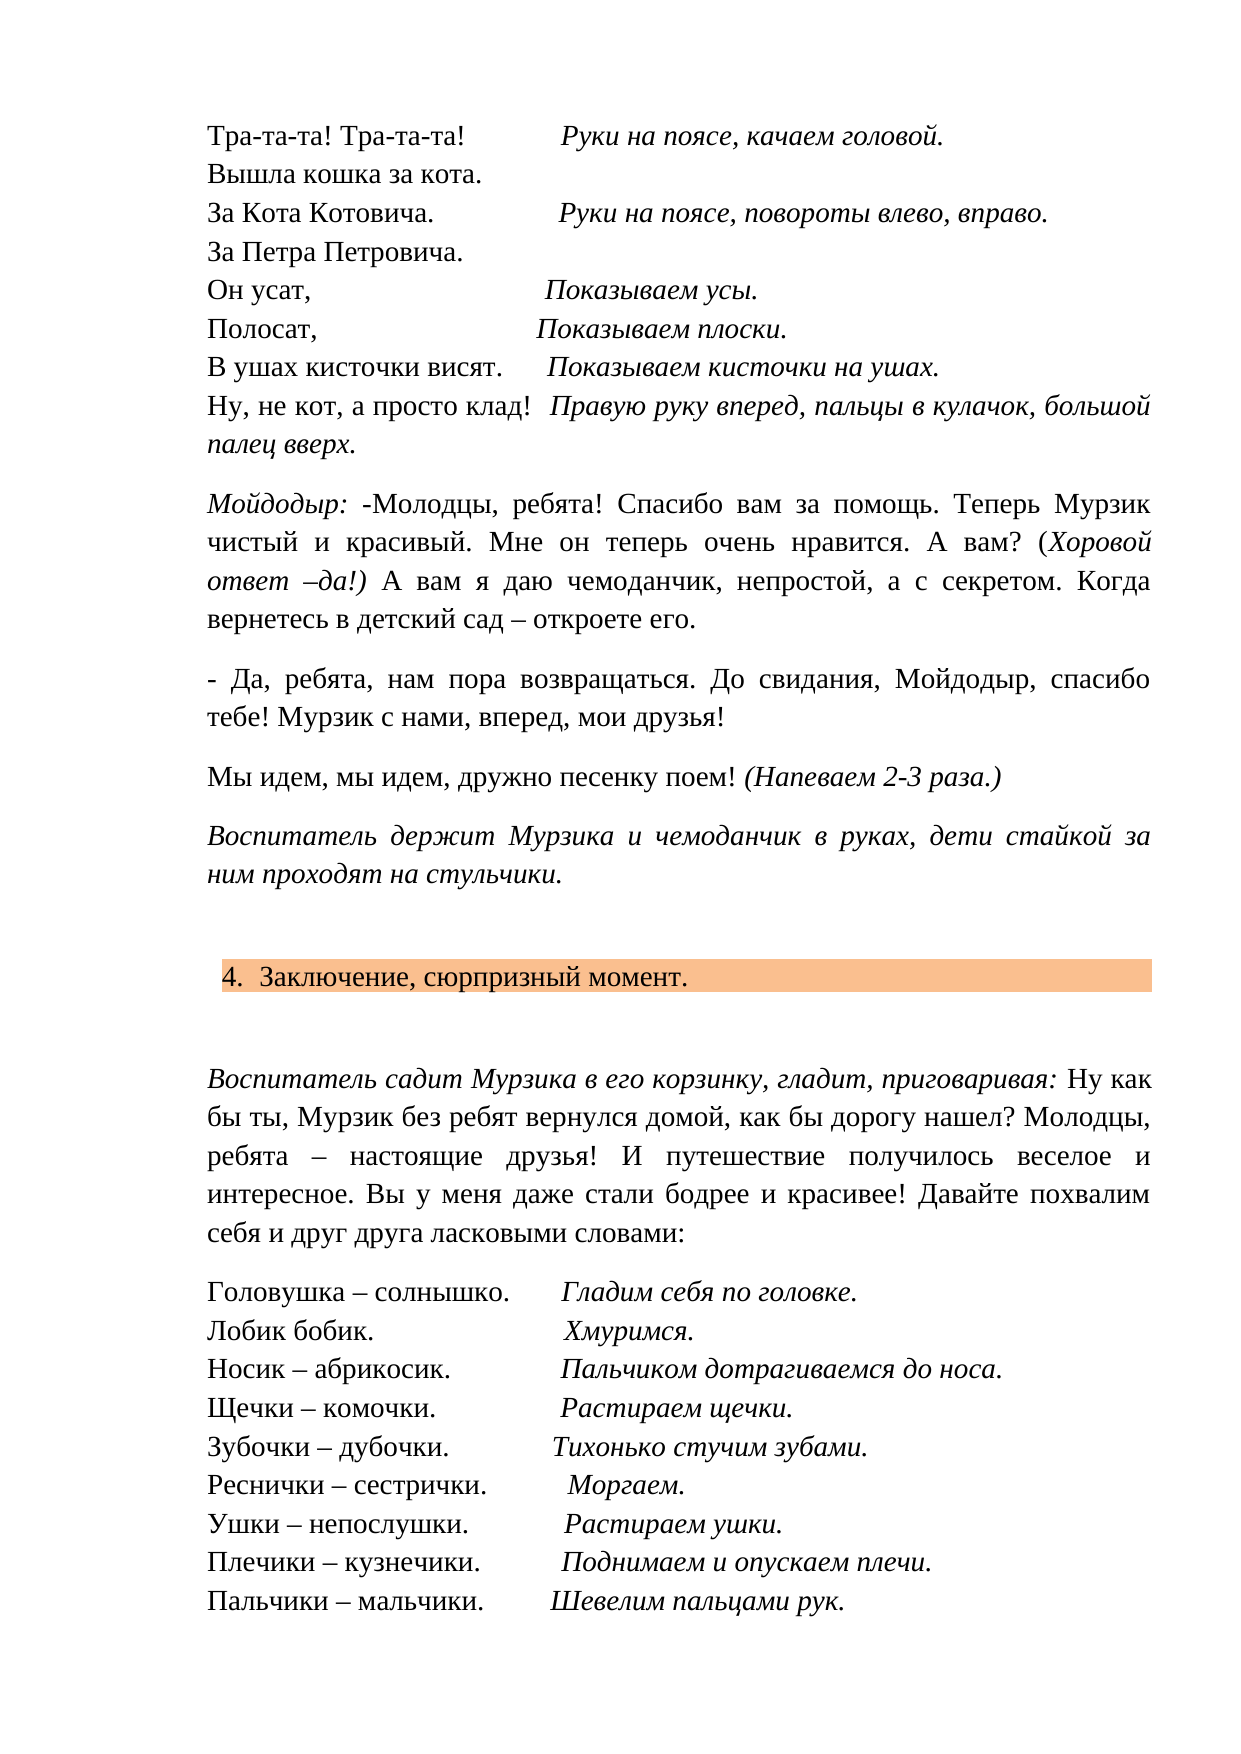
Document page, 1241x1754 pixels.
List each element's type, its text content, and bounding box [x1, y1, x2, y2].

list Тра-та-та! Тра-та-та! Руки на поясе, качаем головой. [207, 118, 1152, 152]
list Плечики – кузнечики. Поднимаем и опускаем плечи. [207, 1544, 1152, 1578]
list Пальчики – мальчики. Шевелим пальцами рук. [207, 1583, 1152, 1616]
list Ушки – непослушки. Растираем ушки. [207, 1506, 1152, 1539]
list Лобик бобик. Хмуримся. [207, 1313, 1152, 1347]
list За Кота Котовича. Руки на поясе, повороты влево, вправо. [207, 195, 1152, 229]
list Воспитатель садит Мурзика в его корзинку, гладит, приговаривая: Ну как бы ты, Мурзик без ребят вернулся домой, как бы дорогу нашел? Молодцы, ребята – настоящие друзья! И путешествие получилось веселое и интересное. Вы у меня даже стали бодрее и красивее! Давайте похвалим себя и друг друга ласковыми словами: [207, 1061, 1152, 1249]
list Щечки – комочки. Растираем щечки. [207, 1390, 1152, 1424]
list Мы идем, мы идем, дружно песенку поем! (Напеваем 2-3 раза.) [207, 759, 1152, 792]
list Реснички – сестрички. Моргаем. [207, 1467, 1152, 1501]
list За Петра Петровича. [207, 234, 1152, 267]
list Ну, не кот, а просто клад! Правую руку вперед, пальцы в кулачок, большой палец вверх. [207, 388, 1152, 460]
list В ушах кисточки висят. Показываем кисточки на ушах. [207, 349, 1152, 383]
list Заключение, сюрпризный момент. [222, 959, 1152, 992]
list Полосат, Показываем плоски. [207, 311, 1152, 344]
list - Да, ребята, нам пора возвращаться. До свидания, Мойдодыр, спасибо тебе! Мурзик с нами, вперед, мои друзья! [207, 661, 1152, 733]
list Носик – абрикосик. Пальчиком дотрагиваемся до носа. [207, 1352, 1152, 1385]
list Головушка – солнышко. Гладим себя по головке. [207, 1274, 1152, 1308]
list Мойдодыр: -Молодцы, ребята! Спасибо вам за помощь. Теперь Мурзик чистый и красивый. Мне он теперь очень нравится. А вам? (Хоровой ответ –да!) А вам я даю чемоданчик, непростой, а с секретом. Когда вернетесь в детский сад – откроете его. [207, 486, 1152, 635]
list Воспитатель держит Мурзика и чемоданчик в руках, дети стайкой за ним проходят на стульчики. [207, 818, 1152, 890]
list Он усат, Показываем усы. [207, 272, 1152, 306]
list Вышла кошка за кота. [207, 157, 1152, 190]
list Зубочки – дубочки. Тихонько стучим зубами. [207, 1429, 1152, 1462]
